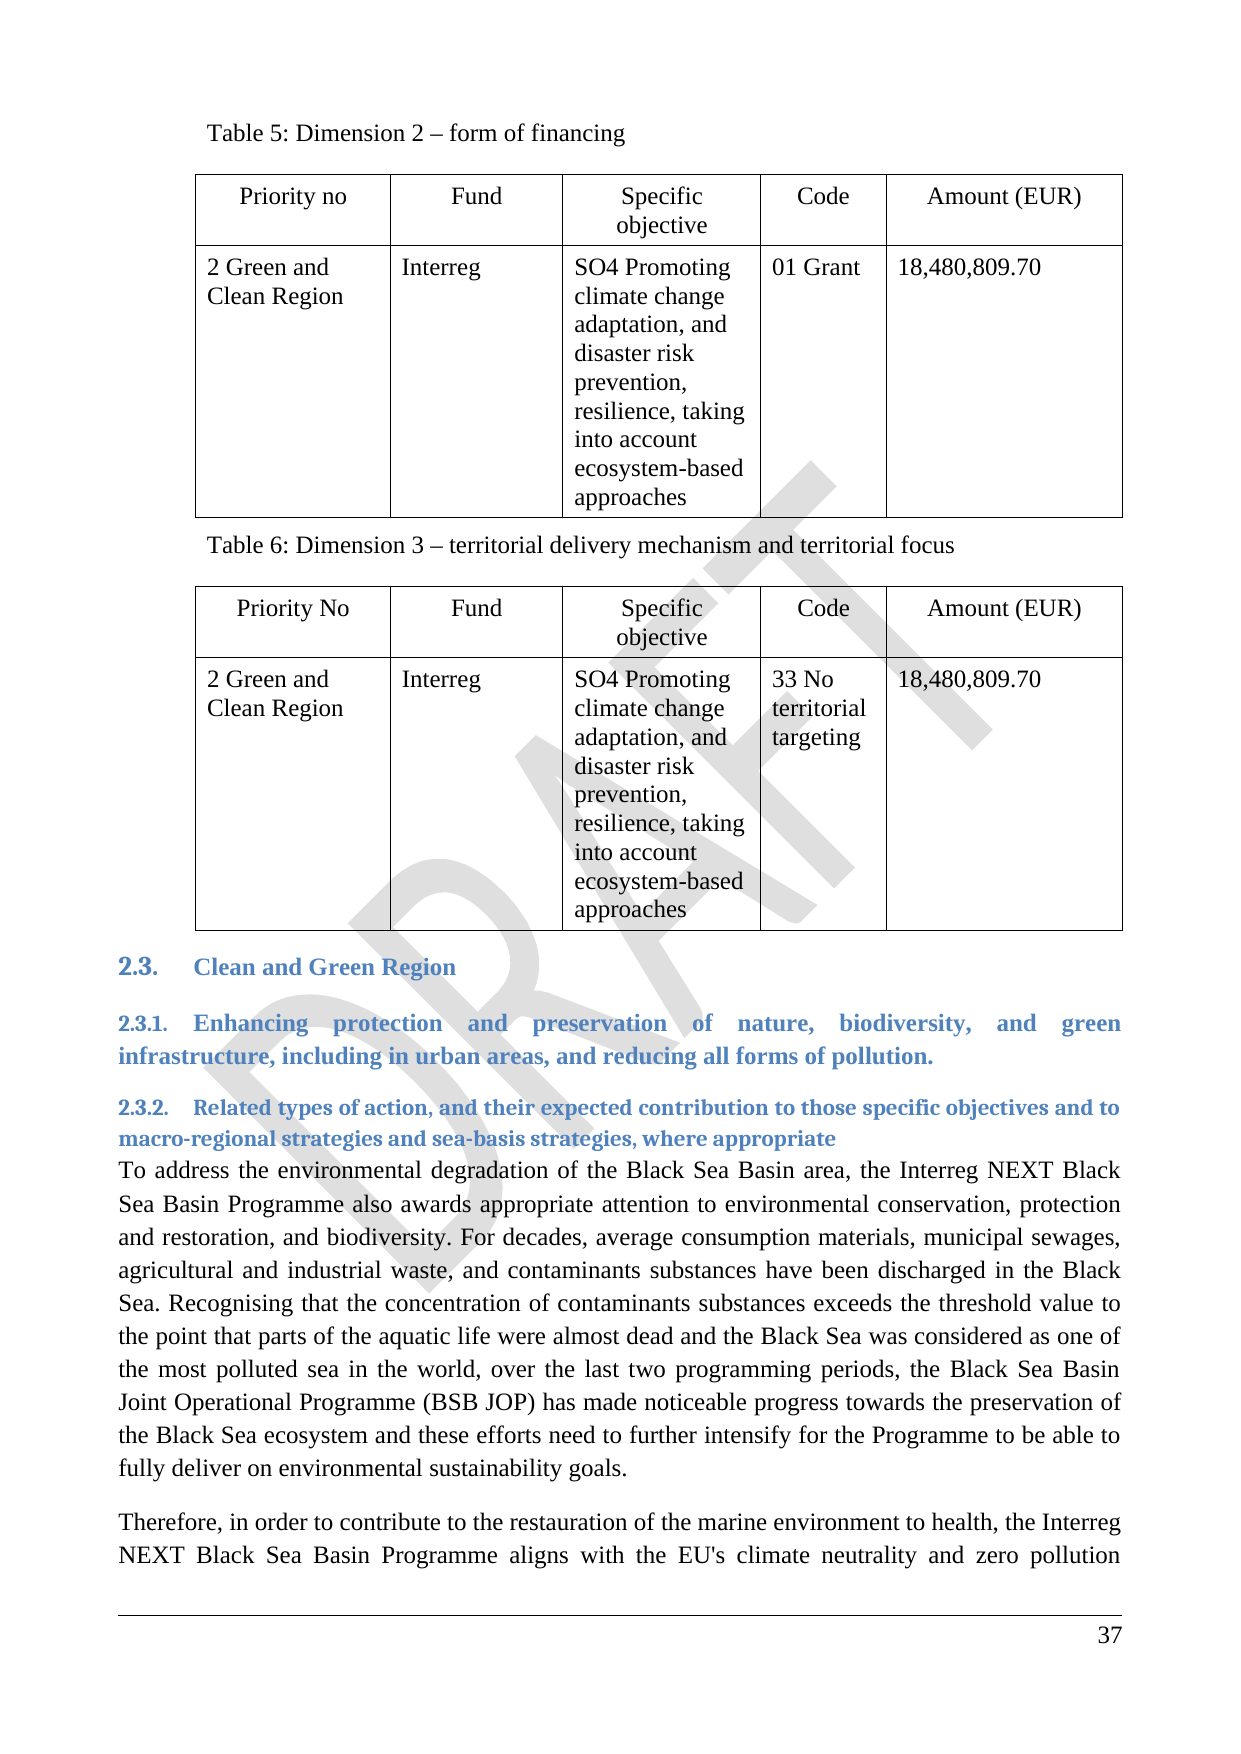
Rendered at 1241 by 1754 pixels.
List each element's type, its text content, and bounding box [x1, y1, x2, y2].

table_header Code [761, 175, 886, 245]
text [118, 1507, 1122, 1568]
subtitle 2.3.1. Enhancing protection and preservation of nature, biodiversity, and green infrastructure, including in urban areas, and reducing all forms of pollution. [118, 1008, 1122, 1070]
table_header Fund [391, 175, 562, 245]
table_cell 18,480,809.70 [887, 246, 1122, 517]
table_cell 01 Grant [761, 246, 886, 517]
table_header Amount (EUR) [887, 587, 1122, 657]
table_header Specific objective [563, 175, 760, 245]
table_cell SO4 Promoting climate change adaptation, and disaster risk prevention, resilience, taking into account ecosystem-based approaches [563, 658, 760, 929]
table_cell Interreg [391, 658, 562, 929]
table_cell Interreg [391, 246, 562, 517]
table_header Priority no [196, 175, 390, 245]
table_header Fund [391, 587, 562, 657]
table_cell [563, 246, 760, 517]
table_cell 18,480,809.70 [887, 658, 1122, 929]
table_header Code [761, 587, 886, 657]
text Table 5: Dimension 2 – form of financing [207, 118, 1122, 147]
subtitle 2.3.2. Related types of action, and their expected contribution to those specific objectives and to macro-regional strategies and sea-basis strategies, where appropriate [118, 1095, 1122, 1152]
text To address the environmental degradation of the Black Sea Basin area, the Interreg NEXT Black Sea Basin Programme also awards appropriate attention to environmental conservation, protection and restoration, and biodiversity. For decades, average consumption materials, municipal sewages, agricultural and industrial waste, and contaminants substances have been discharged in the Black Sea. Recognising that the concentration of contaminants substances exceeds the threshold value to the point that parts of the aquatic life were almost dead and the Black Sea was considered as one of the most polluted sea in the world, over the last two programming periods, the Black Sea Basin Joint Operational Programme (BSB JOP) has made noticeable progress towards the preservation of the Black Sea ecosystem and these efforts need to further intensify for the Programme to be able to fully deliver on environmental sustainability goals. [118, 1156, 1122, 1482]
table_cell 2 Green and Clean Region [196, 658, 390, 929]
subtitle 2.3. Clean and Green Region [118, 951, 1122, 983]
table_header Amount (EUR) [887, 175, 1122, 245]
table_cell 2 Green and Clean Region [196, 246, 390, 517]
table_header Priority No [196, 587, 390, 657]
table_header Specific objective [563, 587, 760, 657]
text Table 6: Dimension 3 – territorial delivery mechanism and territorial focus [207, 531, 1122, 559]
table_cell 33 No territorial targeting [761, 658, 886, 929]
